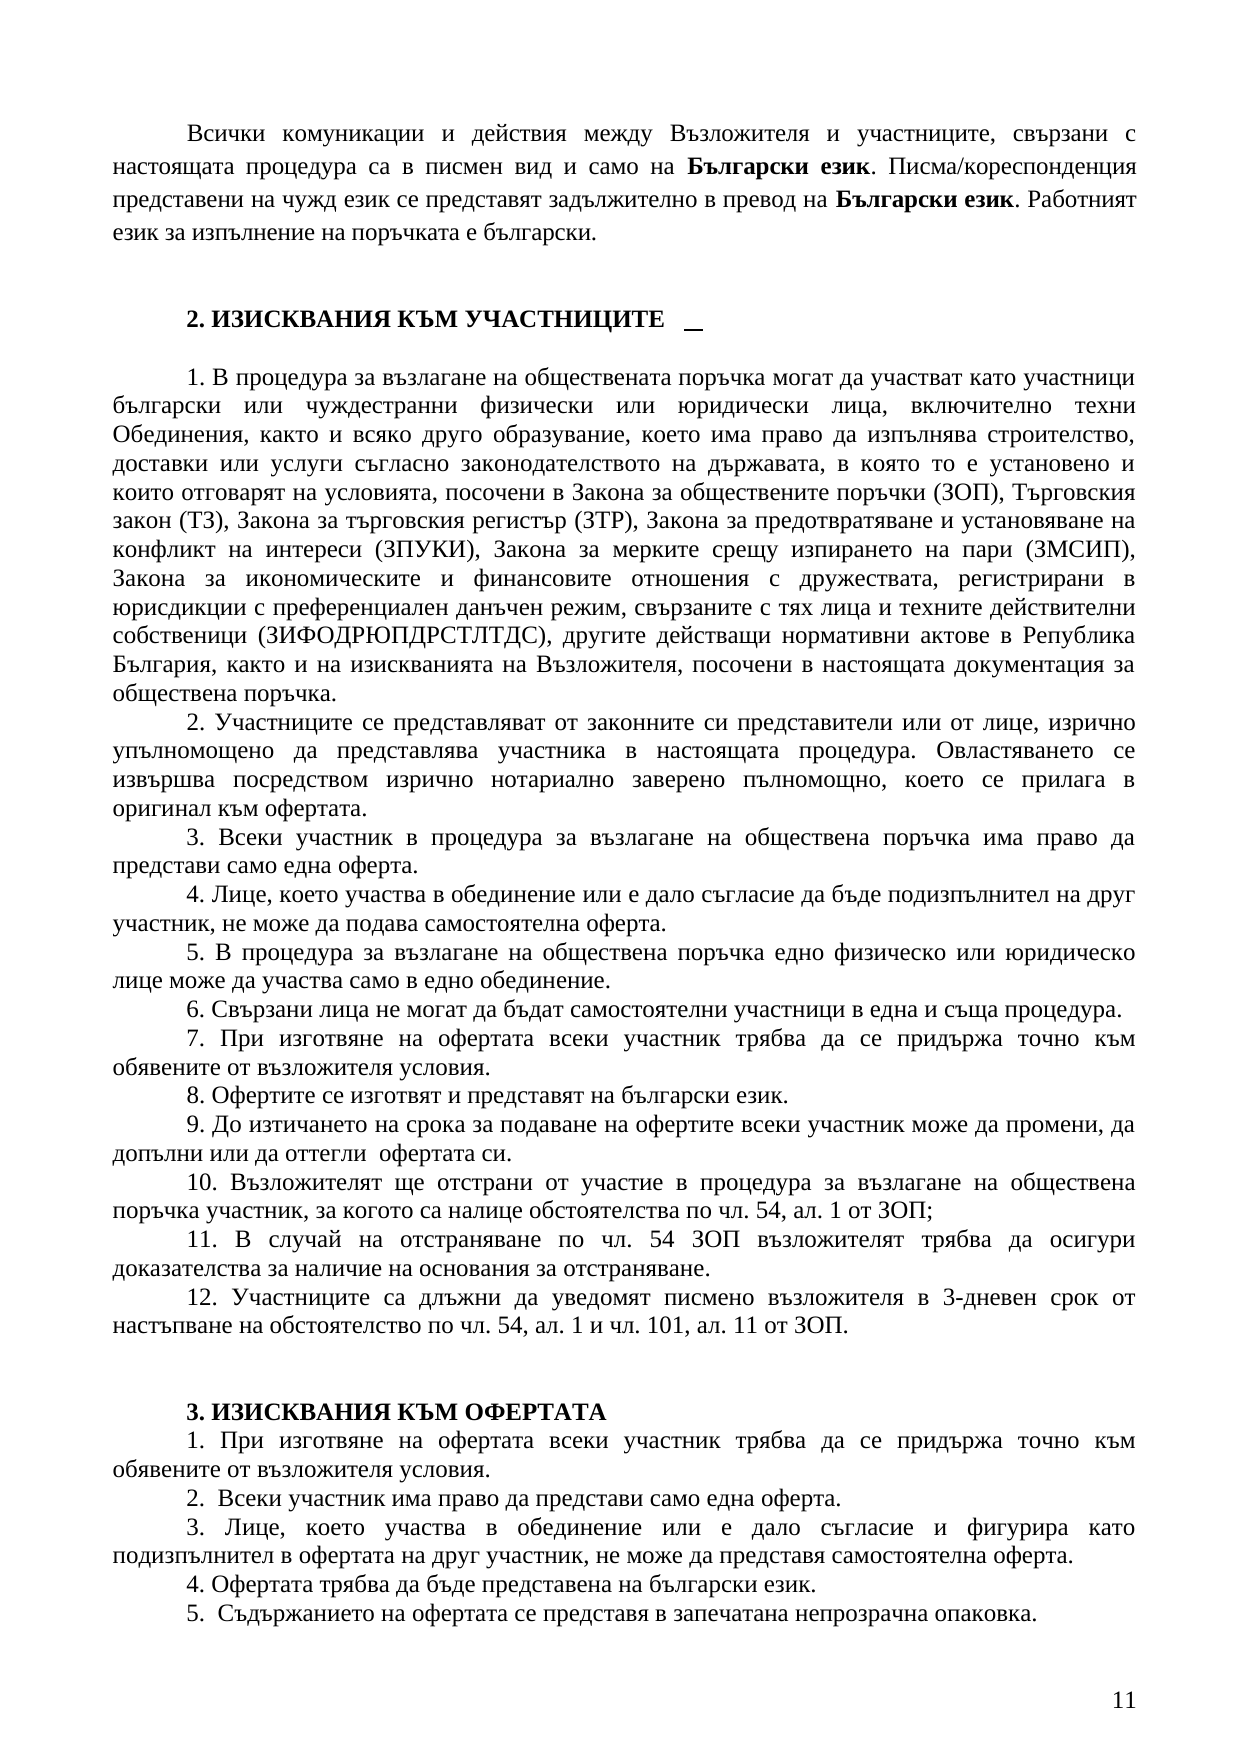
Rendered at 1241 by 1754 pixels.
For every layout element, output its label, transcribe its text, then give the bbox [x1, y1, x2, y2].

text 3. Всеки участник в процедура за възлагане на обществена поръчка има право да представи само една оферта. [112, 822, 1137, 879]
text 8. Офертите се изготвят и представят на български език. [112, 1080, 1137, 1109]
text Всички комуникации и действия между Възложителя и участниците, свързани с настоящата процедура са в писмен вид и само на Български език. Писма/кореспонденция представени на чужд език се представят задължително в превод на Български език. Работният език за изпълнение на поръчката е български. [112, 118, 1137, 246]
text 2. Всеки участник има право да представи само една оферта. [112, 1483, 1137, 1512]
text 5. В процедура за възлагане на обществена поръчка едно физическо или юридическо лице може да участва само в едно обединение. [112, 937, 1137, 994]
text 10. Възложителят ще отстрани от участие в процедура за възлагане на обществена поръчка участник, за когото са налице обстоятелства по чл. 54, ал. 1 от ЗОП; [112, 1167, 1137, 1224]
text 4. Офертата трябва да бъде представена на български език. [112, 1569, 1137, 1598]
text 3. Лице, което участва в обединение или е дало съгласие и фигурира като подизпълнител в офертата на друг участник, не може да представя самостоятелна оферта. [112, 1512, 1137, 1569]
text 7. При изготвяне на офертата всеки участник трябва да се придържа точно към обявените от възложителя условия. [112, 1023, 1137, 1080]
text 4. Лице, което участва в обединение или е дало съгласие да бъде подизпълнител на друг участник, не може да подава самостоятелна оферта. [112, 879, 1137, 937]
text 6. Свързани лица не могат да бъдат самостоятелни участници в една и съща процедура. [112, 994, 1137, 1023]
text 12. Участниците са длъжни да уведомят писмено възложителя в 3-дневен срок от настъпване на обстоятелство по чл. 54, ал. 1 и чл. 101, ал. 11 от ЗОП. [112, 1282, 1137, 1339]
text 5. Съдържанието на офертата се представя в запечатана непрозрачна опаковка. [112, 1598, 1137, 1627]
text 2. ИЗИСКВАНИЯ КЪМ УЧАСТНИЦИТЕ [112, 304, 1137, 333]
text 11. В случай на отстраняване по чл. 54 ЗОП възложителят трябва да осигури доказателства за наличие на основания за отстраняване. [112, 1224, 1137, 1282]
text 1. В процедура за възлагане на обществената поръчка могат да участват като участници български или чуждестранни физически или юридически лица, включително техни Обединения, както и всяко друго образувание, което има право да изпълнява строителство, доставки или услуги съгласно законодателството на държавата, в която то е установено и които отговарят на условията, посочени в Закона за обществените поръчки (ЗОП), Търговския закон (ТЗ), Закона за търговския регистър (ЗТР), Закона за предотвратяване и установяване на конфликт на интереси (ЗПУКИ), Закона за мерките срещу изпирането на пари (ЗМСИП), Закона за икономическите и финансовите отношения с дружествата, регистрирани в юрисдикции с преференциален данъчен режим, свързаните с тях лица и техните действителни собственици (ЗИФОДРЮПДРСТЛТДС), другите действащи нормативни актове в Република България, както и на изискванията на Възложителя, посочени в настоящата документация за обществена поръчка. [112, 362, 1137, 707]
text 1. При изготвяне на офертата всеки участник трябва да се придържа точно към обявените от възложителя условия. [112, 1425, 1137, 1483]
text 9. До изтичането на срока за подаване на офертите всеки участник може да промени, да допълни или да оттегли офертата си. [112, 1109, 1137, 1167]
text 2. Участниците се представляват от законните си представители или от лице, изрично упълномощено да представлява участника в настоящата процедура. Овластяването се извършва посредством изрично нотариално заверено пълномощно, което се прилага в оригинал към офертата. [112, 707, 1137, 822]
text 3. ИЗИСКВАНИЯ КЪМ ОФЕРТАТА [112, 1397, 1137, 1425]
